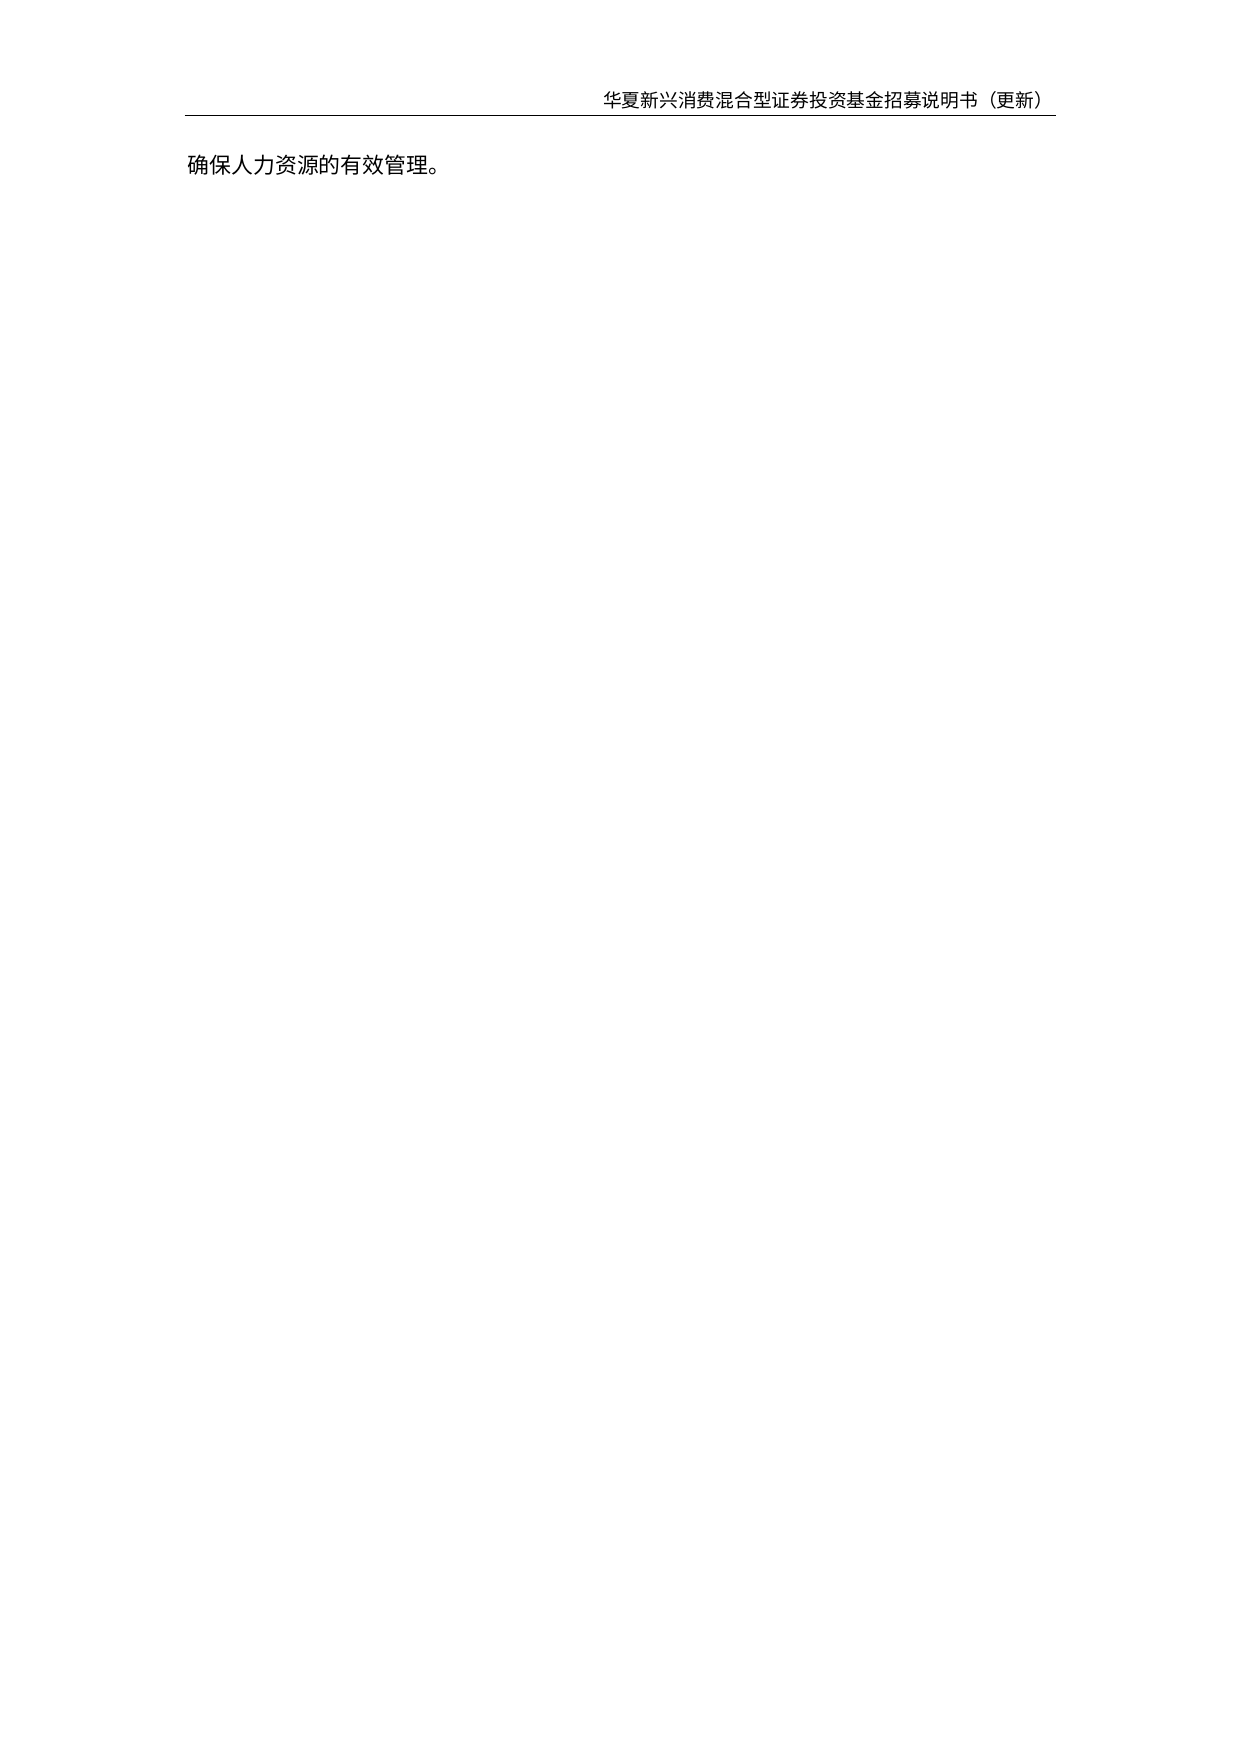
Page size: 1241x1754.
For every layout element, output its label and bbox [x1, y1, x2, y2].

text [187, 148, 1052, 179]
